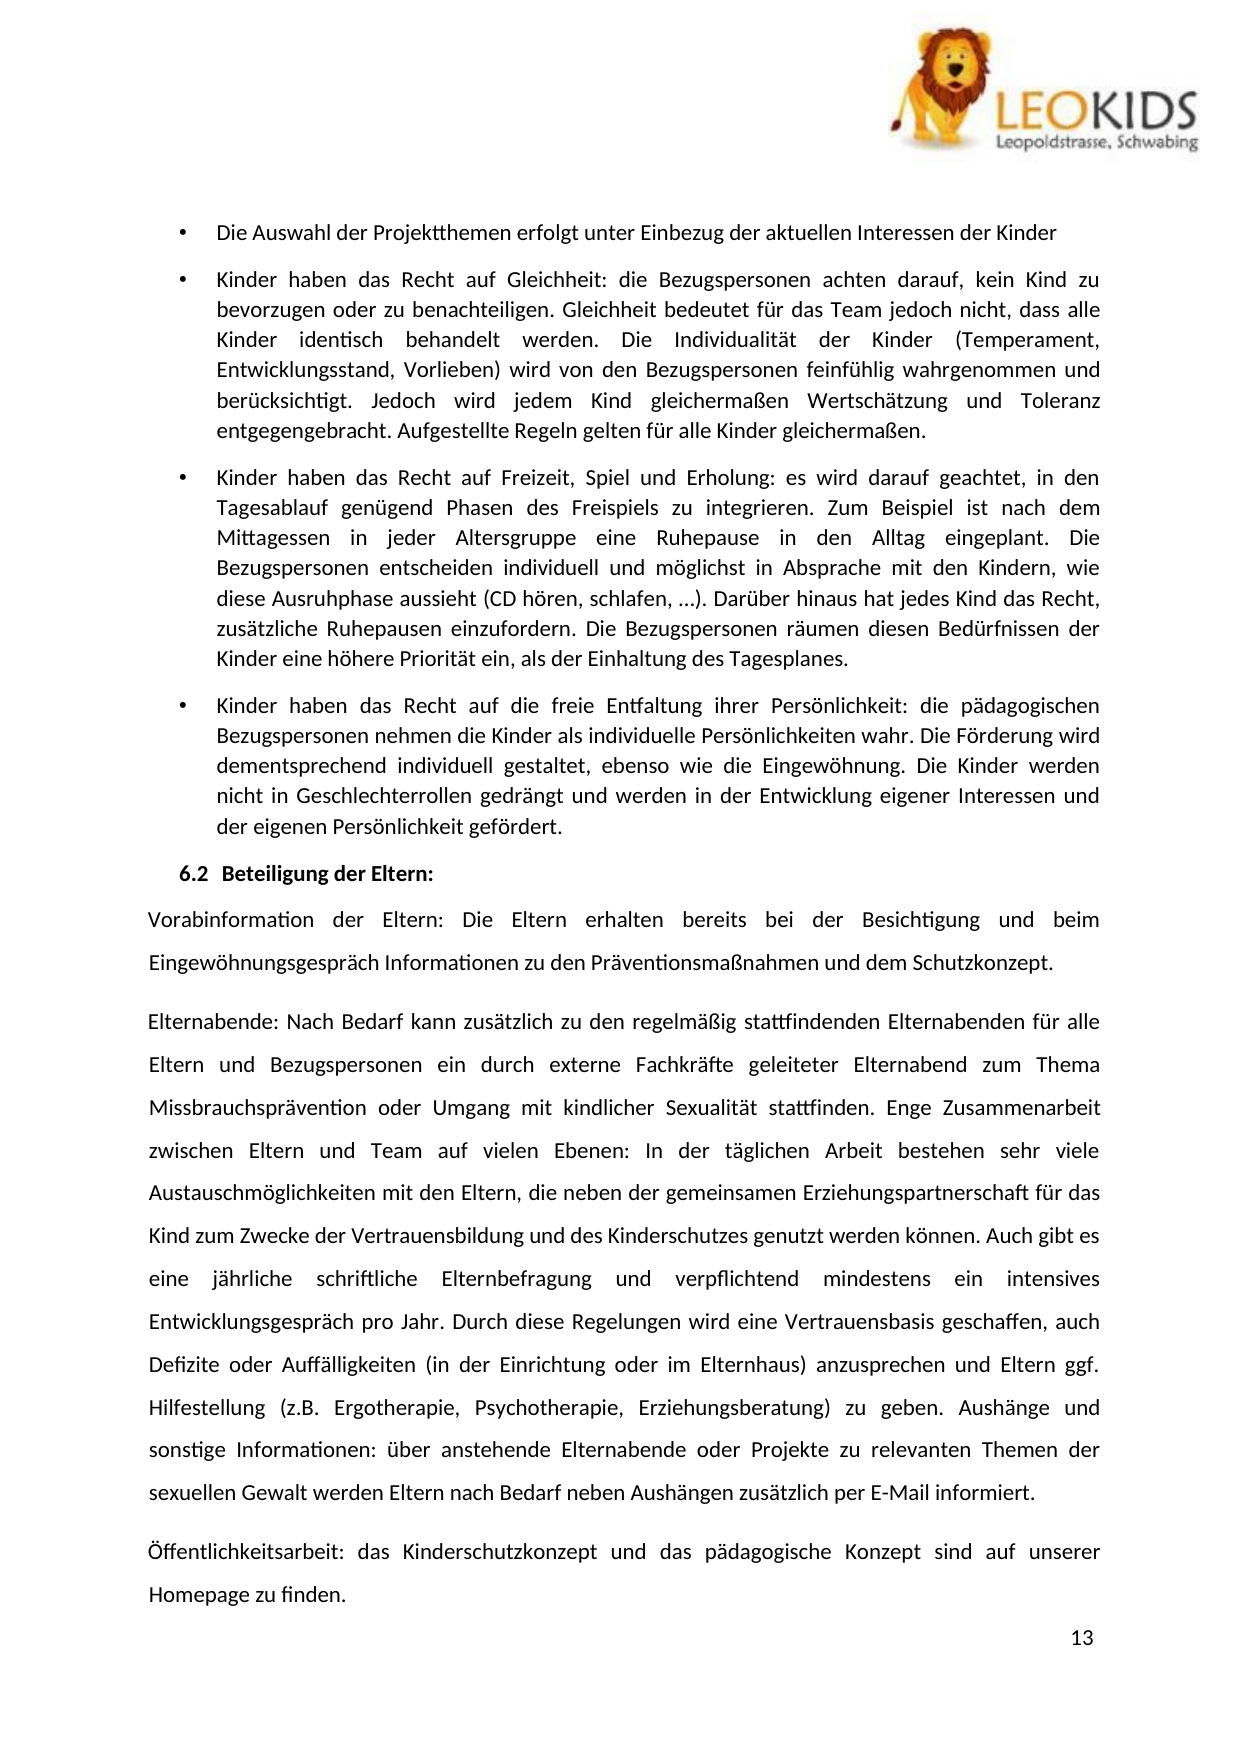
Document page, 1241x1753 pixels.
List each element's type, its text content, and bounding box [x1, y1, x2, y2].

list Die Auswahl der Projektthemen erfolgt unter Einbezug der aktuellen Interessen der Kinder [179, 218, 1102, 246]
text Elternabende: Nach Bedarf kann zusätzlich zu den regelmäßig stattfindenden Elternabenden für alle Eltern und Bezugspersonen ein durch externe Fachkräfte geleiteter Elternabend zum Thema Missbrauchsprävention oder Umgang mit kindlicher Sexualität stattfinden. Enge Zusammenarbeit zwischen Eltern und Team auf vielen Ebenen: In der täglichen Arbeit bestehen sehr viele Austauschmöglichkeiten mit den Eltern, die neben der gemeinsamen Erziehungspartnerschaft für das Kind zum Zwecke der Vertrauensbildung und des Kinderschutzes genutzt werden können. Auch gibt es eine jährliche schriftliche Elternbefragung und verpflichtend mindestens ein intensives Entwicklungsgespräch pro Jahr. Durch diese Regelungen wird eine Vertrauensbasis geschaffen, auch Defizite oder Auffälligkeiten (in der Einrichtung oder im Elternhaus) anzusprechen und Eltern ggf. Hilfestellung (z.B. Ergotherapie, Psychotherapie, Erziehungsberatung) zu geben. Aushänge und sonstige Informationen: über anstehende Elternabende oder Projekte zu relevanten Themen der sexuellen Gewalt werden Eltern nach Bedarf neben Aushängen zusätzlich per E-Mail informiert. [148, 1007, 1102, 1506]
text Vorabinformation der Eltern: Die Eltern erhalten bereits bei der Besichtigung und beim Eingewöhnungsgespräch Informationen zu den Präventionsmaßnahmen und dem Schutzkonzept. [148, 906, 1102, 976]
list Kinder haben das Recht auf Gleichheit: die Bezugspersonen achten darauf, kein Kind zu bevorzugen oder zu benachteiligen. Gleichheit bedeutet für das Team jedoch nicht, dass alle Kinder identisch behandelt werden. Die Individualität der Kinder (Temperament, Entwicklungsstand, Vorlieben) wird von den Bezugspersonen feinfühlig wahrgenommen und berücksichtigt. Jedoch wird jedem Kind gleichermaßen Wertschätzung und Toleranz entgegengebracht. Aufgestellte Regeln gelten für alle Kinder gleichermaßen. [179, 265, 1102, 444]
picture [887, 12, 1200, 166]
list Beteiligung der Eltern: [179, 859, 1102, 887]
list Kinder haben das Recht auf die freie Entfaltung ihrer Persönlichkeit: die pädagogischen Bezugspersonen nehmen die Kinder als individuelle Persönlichkeiten wahr. Die Förderung wird dementsprechend individuell gestaltet, ebenso wie die Eingewöhnung. Die Kinder werden nicht in Geschlechterrollen gedrängt und werden in der Entwicklung eigener Interessen und der eigenen Persönlichkeit gefördert. [179, 691, 1102, 840]
text Öffentlichkeitsarbeit: das Kinderschutzkonzept und das pädagogische Konzept sind auf unserer Homepage zu finden. [148, 1537, 1102, 1608]
list Kinder haben das Recht auf Freizeit, Spiel und Erholung: es wird darauf geachtet, in den Tagesablauf genügend Phasen des Freispiels zu integrieren. Zum Beispiel ist nach dem Mittagessen in jeder Altersgruppe eine Ruhepause in den Alltag eingeplant. Die Bezugspersonen entscheiden individuell und möglichst in Absprache mit den Kindern, wie diese Ausruhphase aussieht (CD hören, schlafen, …). Darüber hinaus hat jedes Kind das Recht, zusätzliche Ruhepausen einzufordern. Die Bezugspersonen räumen diesen Bedürfnissen der Kinder eine höhere Priorität ein, als der Einhaltung des Tagesplanes. [179, 463, 1102, 672]
